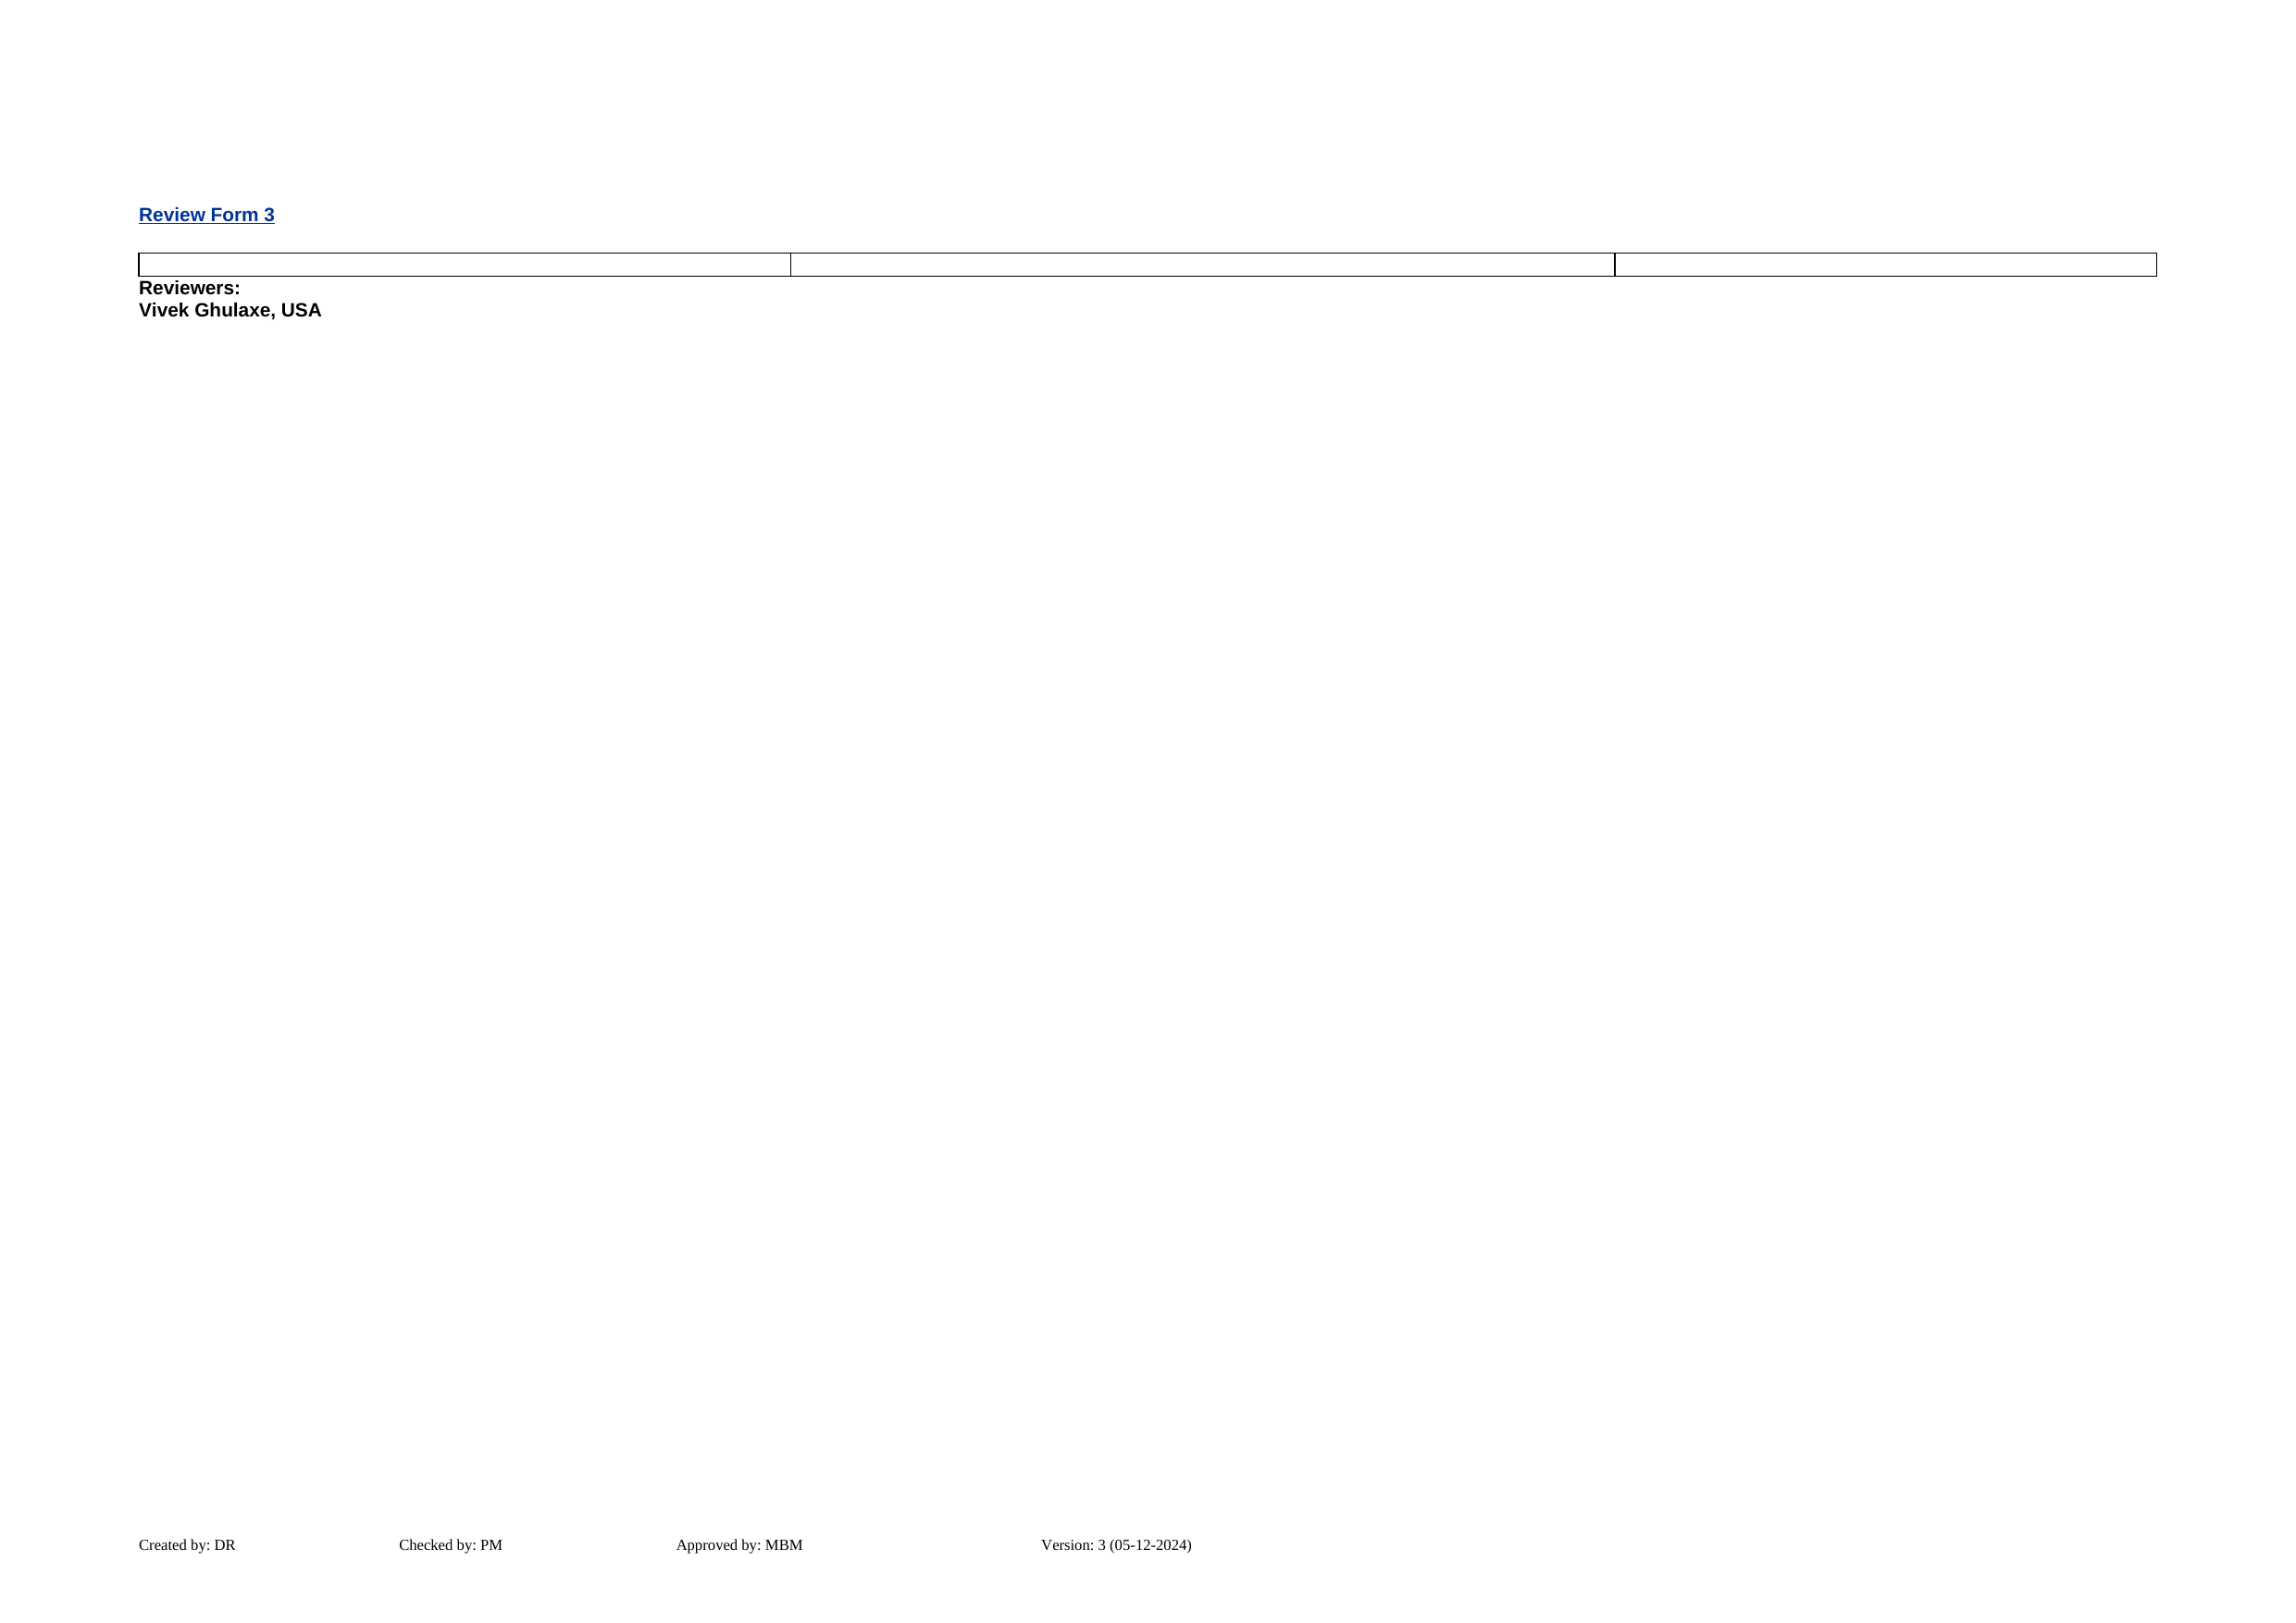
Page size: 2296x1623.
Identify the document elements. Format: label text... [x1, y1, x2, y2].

table_cell [1616, 254, 2156, 276]
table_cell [140, 254, 790, 276]
text Reviewers: [139, 277, 2156, 299]
table_cell [791, 254, 1614, 276]
text Vivek Ghulaxe, USA [139, 299, 2156, 321]
